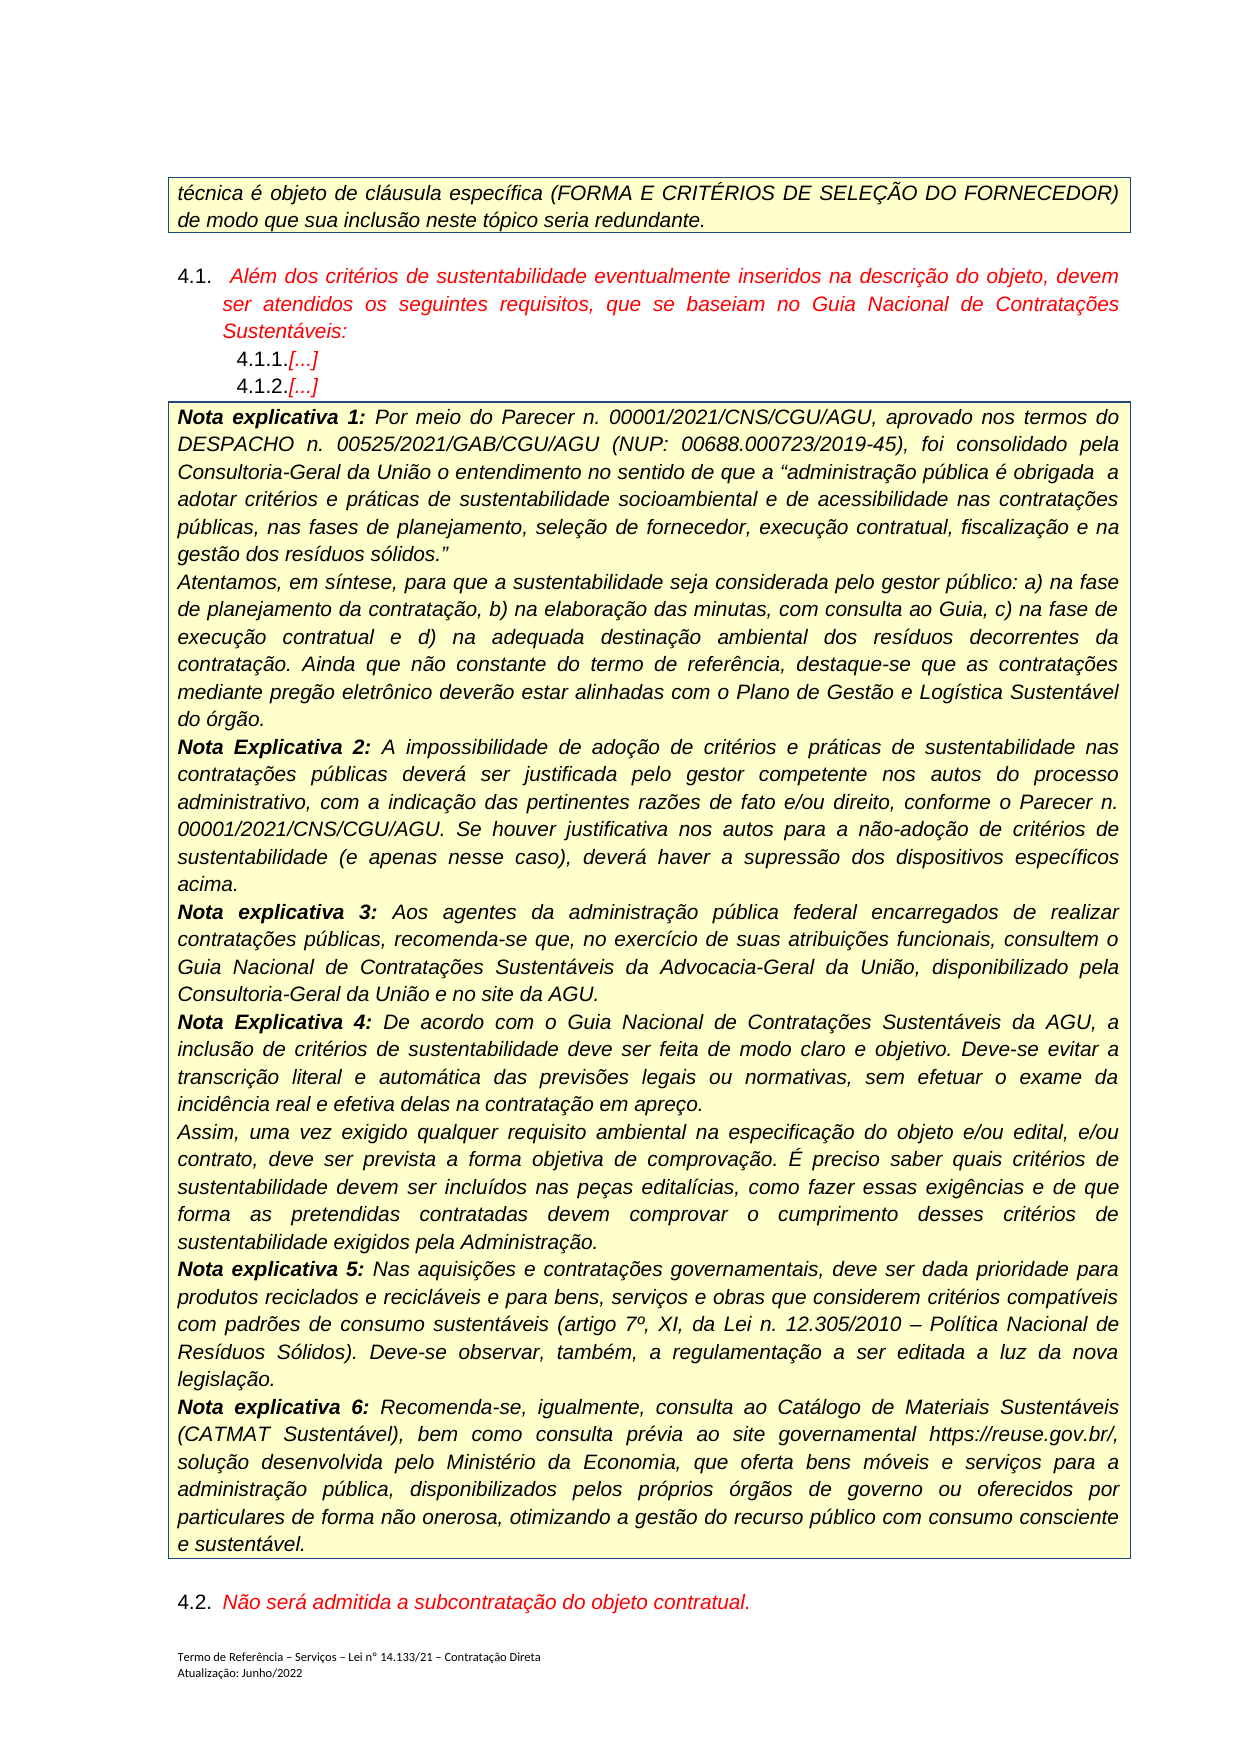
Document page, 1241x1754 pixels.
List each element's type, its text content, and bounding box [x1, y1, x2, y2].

list Além dos critérios de sustentabilidade eventualmente inseridos na descrição do objeto, devem ser atendidos os seguintes requisitos, que se baseiam no Guia Nacional de Contratações Sustentáveis: [177, 264, 1122, 343]
text Nota explicativa 1: Por meio do Parecer n. 00001/2021/CNS/CGU/AGU, aprovado nos termos do DESPACHO n. 00525/2021/GAB/CGU/AGU (NUP: 00688.000723/2019-45), foi consolidado pela Consultoria-Geral da União o entendimento no sentido de que a “administração pública é obrigada a adotar critérios e práticas de sustentabilidade socioambiental e de acessibilidade nas contratações públicas, nas fases de planejamento, seleção de fornecedor, execução contratual, fiscalização e na gestão dos resíduos sólidos.” [169, 403, 1130, 566]
text Nota explicativa 6: Recomenda-se, igualmente, consulta ao Catálogo de Materiais Sustentáveis (CATMAT Sustentável), bem como consulta prévia ao site governamental https://reuse.gov.br/, solução desenvolvida pelo Ministério da Economia, que oferta bens móveis e serviços para a administração pública, disponibilizados pelos próprios órgãos de governo ou oferecidos por particulares de forma não onerosa, otimizando a gestão do recurso público com consumo consciente e sustentável. [169, 1391, 1130, 1558]
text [169, 178, 1130, 232]
text Assim, uma vez exigido qualquer requisito ambiental na especificação do objeto e/ou edital, e/ou contrato, deve ser prevista a forma objetiva de comprovação. É preciso saber quais critérios de sustentabilidade devem ser incluídos nas peças editalícias, como fazer essas exigências e de que forma as pretendidas contratadas devem comprovar o cumprimento desses critérios de sustentabilidade exigidos pela Administração. [169, 1116, 1130, 1253]
text Nota Explicativa 4: De acordo com o Guia Nacional de Contratações Sustentáveis da AGU, a inclusão de critérios de sustentabilidade deve ser feita de modo claro e objetivo. Deve-se evitar a transcrição literal e automática das previsões legais ou normativas, sem efetuar o exame da incidência real e efetiva delas na contratação em apreço. [169, 1006, 1130, 1116]
text Nota explicativa 5: Nas aquisições e contratações governamentais, deve ser dada prioridade para produtos reciclados e recicláveis e para bens, serviços e obras que considerem critérios compatíveis com padrões de consumo sustentáveis (artigo 7º, XI, da Lei n. 12.305/2010 – Política Nacional de Resíduos Sólidos). Deve-se observar, também, a regulamentação a ser editada a luz da nova legislação. [169, 1254, 1130, 1391]
text Nota explicativa 3: Aos agentes da administração pública federal encarregados de realizar contratações públicas, recomenda-se que, no exercício de suas atribuições funcionais, consultem o Guia Nacional de Contratações Sustentáveis da Advocacia-Geral da União, disponibilizado pela Consultoria-Geral da União e no site da AGU. [169, 896, 1130, 1006]
list [...] [236, 346, 1122, 370]
list [...] [236, 374, 1122, 398]
text Atentamos, em síntese, para que a sustentabilidade seja considerada pelo gestor público: a) na fase de planejamento da contratação, b) na elaboração das minutas, com consulta ao Guia, c) na fase de execução contratual e d) na adequada destinação ambiental dos resíduos decorrentes da contratação. Ainda que não constante do termo de referência, destaque-se que as contratações mediante pregão eletrônico deverão estar alinhadas com o Plano de Gestão e Logística Sustentável do órgão. [169, 566, 1130, 731]
list Não será admitida a subcontratação do objeto contratual. [177, 1590, 1122, 1614]
text Nota Explicativa 2: A impossibilidade de adoção de critérios e práticas de sustentabilidade nas contratações públicas deverá ser justificada pelo gestor competente nos autos do processo administrativo, com a indicação das pertinentes razões de fato e/ou direito, conforme o Parecer n. 00001/2021/CNS/CGU/AGU. Se houver justificativa nos autos para a não-adoção de critérios de sustentabilidade (e apenas nesse caso), deverá haver a supressão dos dispositivos específicos acima. [169, 731, 1130, 896]
